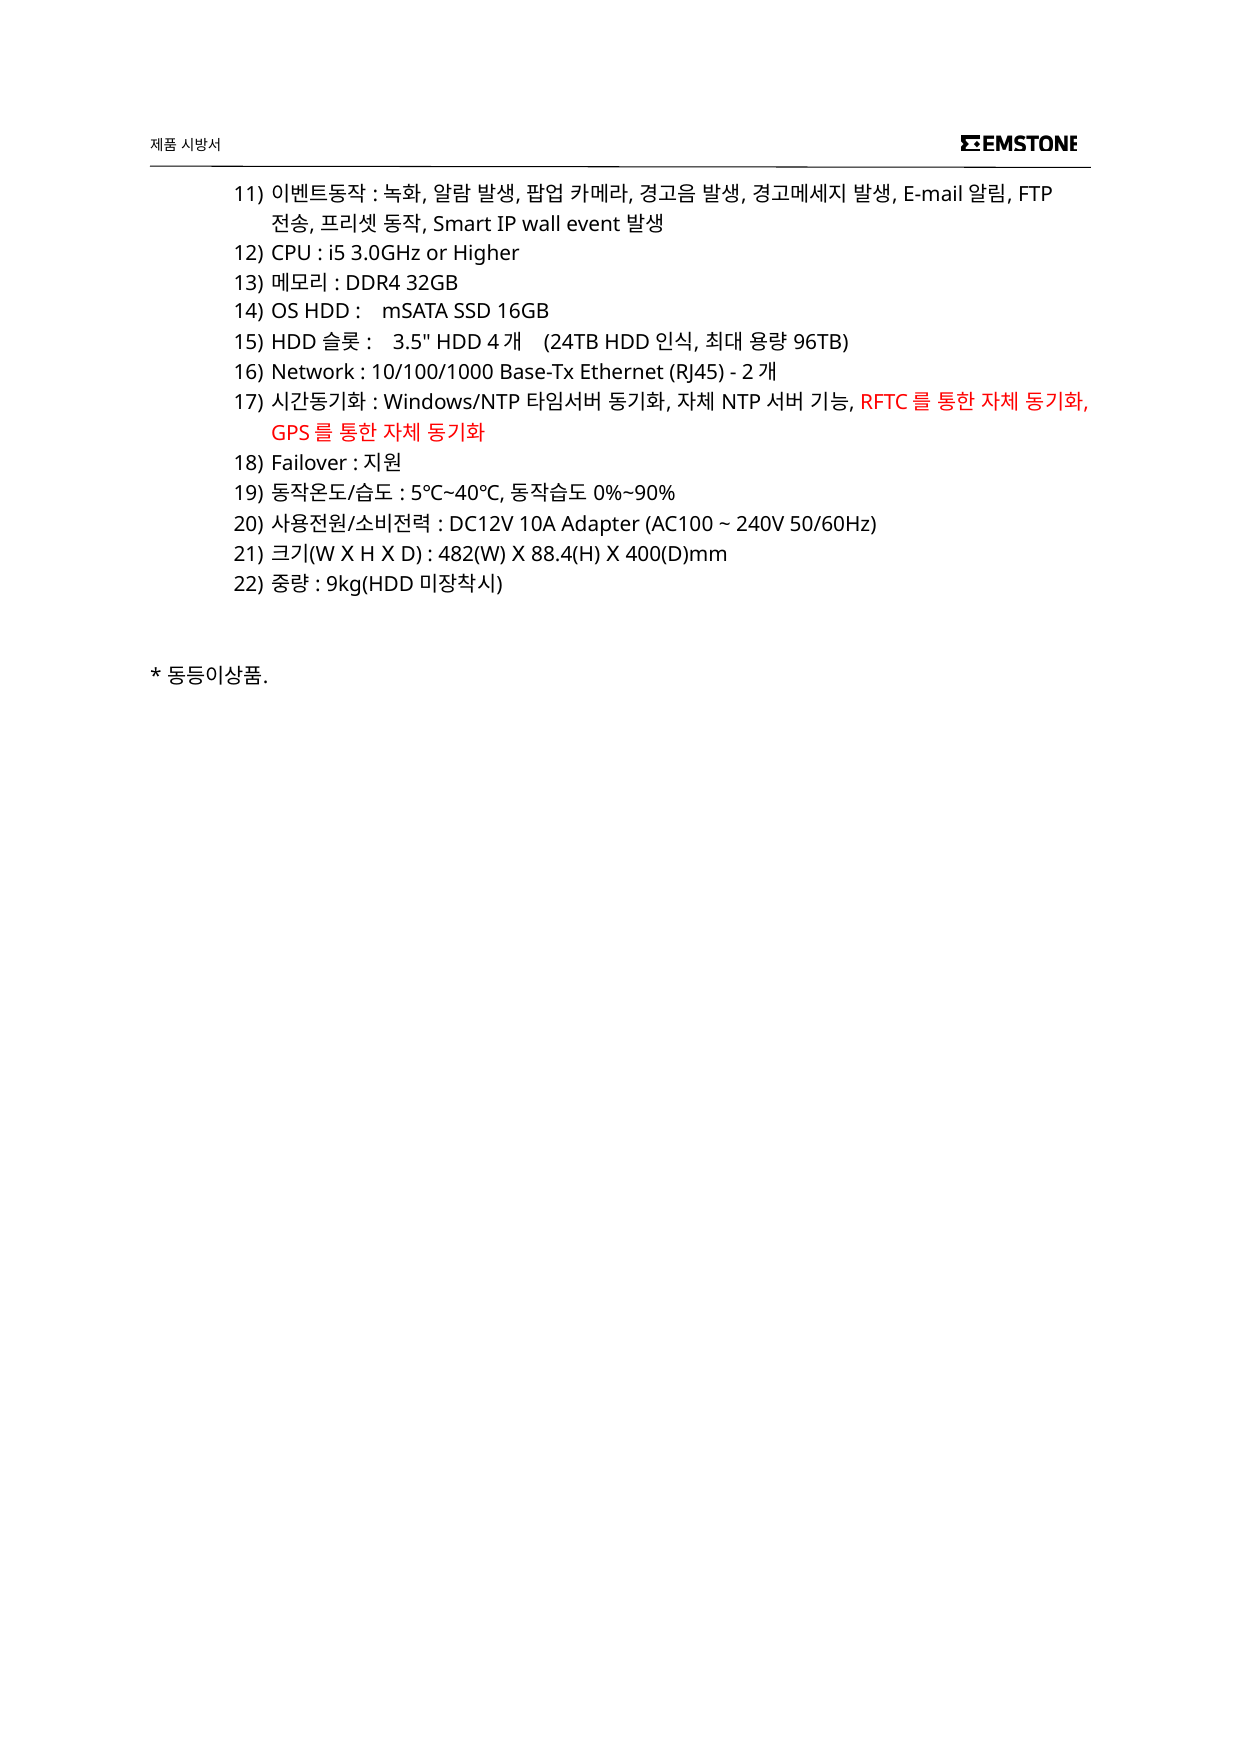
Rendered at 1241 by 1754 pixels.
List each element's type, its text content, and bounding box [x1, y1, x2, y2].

text * 동등이상품. [150, 659, 1090, 690]
list 크기(W Ⅹ H Ⅹ D) : 482(W) Ⅹ 88.4(H) Ⅹ 400(D)mm [233, 537, 1090, 567]
list HDD 슬롯 : 3.5" HDD 4개 (24TB HDD 인식, 최대 용량 96TB) [233, 325, 1090, 355]
list OS HDD : mSATA SSD 16GB [233, 297, 1090, 325]
list 메모리 : DDR4 32GB [233, 266, 1090, 297]
picture [961, 135, 1077, 151]
list 이벤트동작 : 녹화, 알람 발생, 팝업 카메라, 경고음 발생, 경고메세지 발생, E-mail 알림, FTP 전송, 프리셋 동작, Smart IP wall event 발생 [233, 177, 1090, 238]
list CPU : i5 3.0GHz or Higher [233, 238, 1090, 266]
list 사용전원/소비전력 : DC12V 10A Adapter (AC100 ~ 240V 50/60Hz) [233, 507, 1090, 537]
list Failover : 지원 [233, 446, 1090, 477]
list 시간동기화 : Windows/NTP 타임서버 동기화, 자체 NTP 서버 기능, RFTC를 통한 자체 동기화, GPS를 통한 자체 동기화 [233, 386, 1090, 446]
list Network : 10/100/1000 Base-Tx Ethernet (RJ45) - 2개 [233, 355, 1090, 386]
list 중량 : 9kg(HDD 미장착시) [233, 567, 1090, 598]
list 동작온도/습도 : 5℃~40℃, 동작습도 0%~90% [233, 477, 1090, 507]
